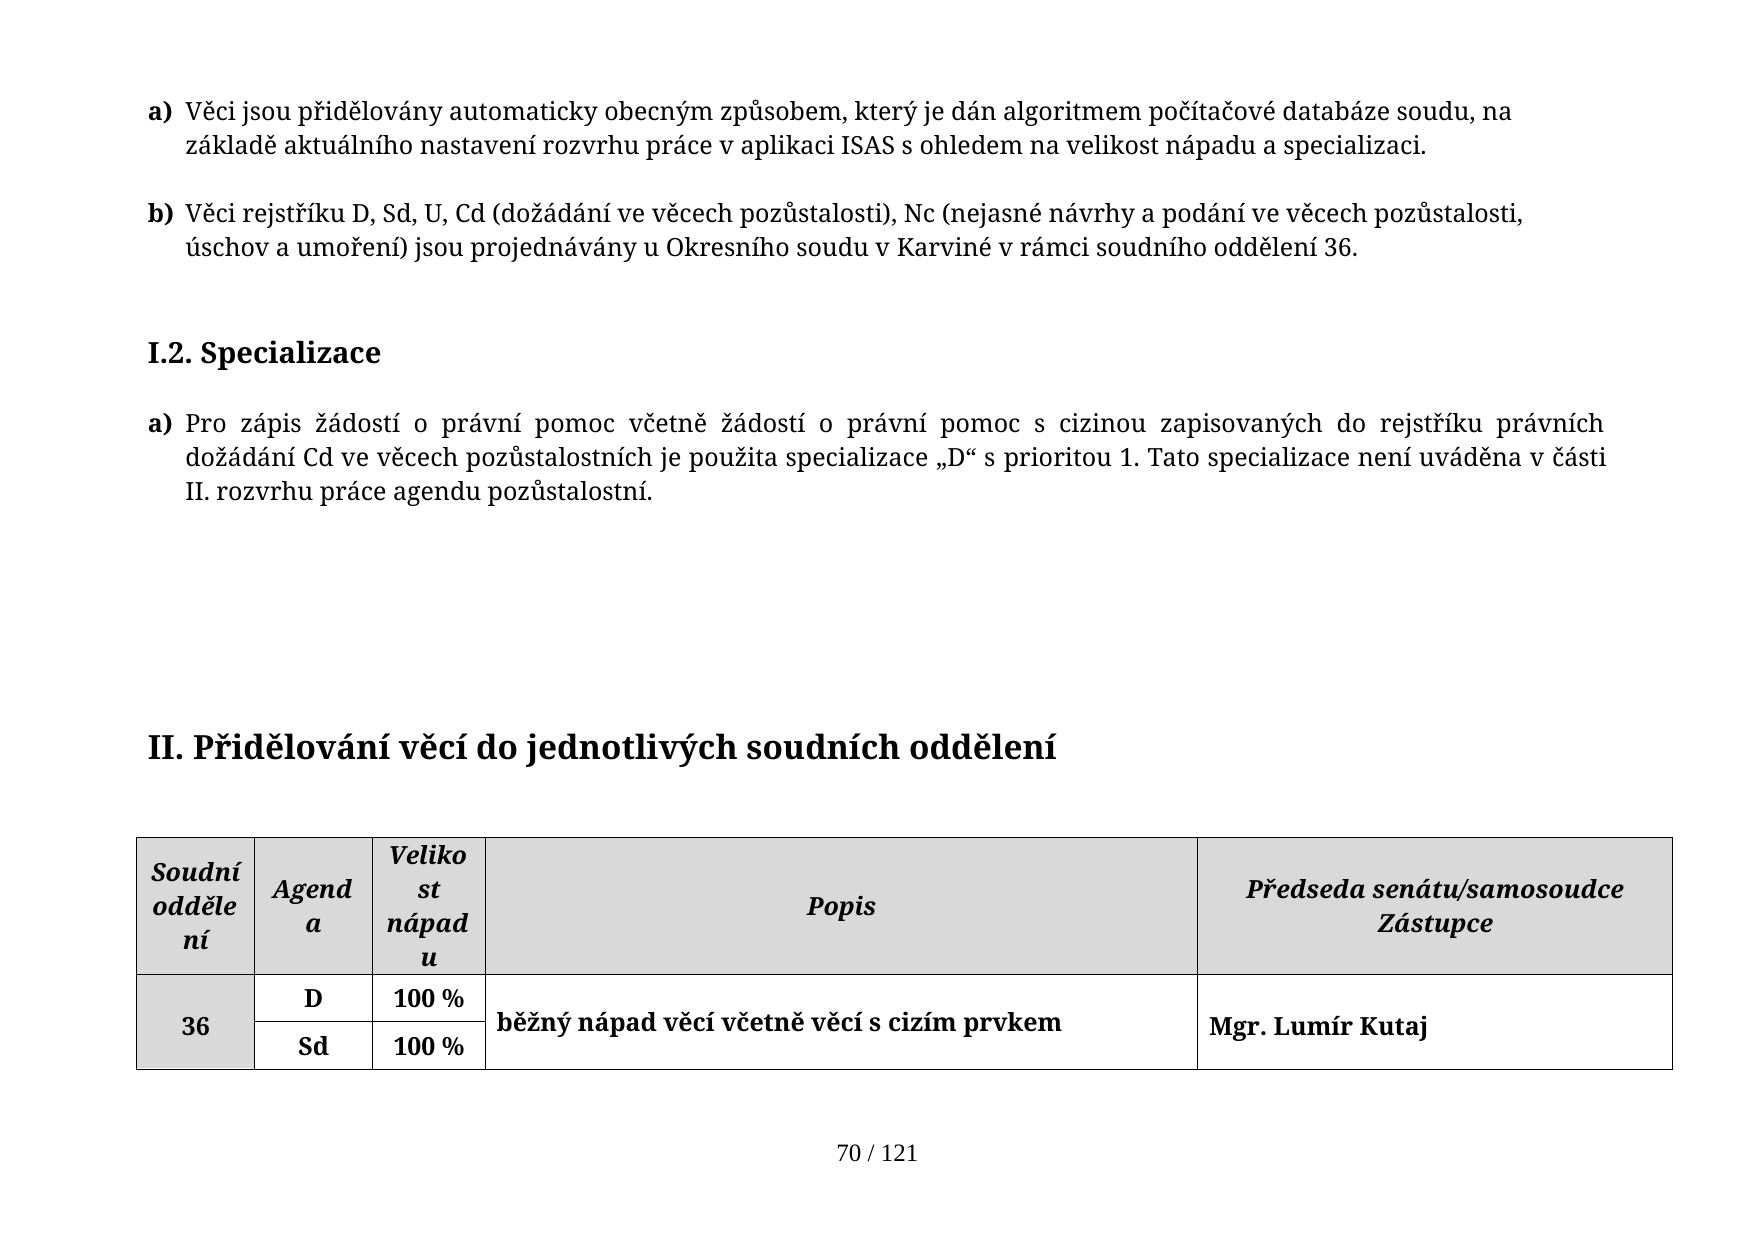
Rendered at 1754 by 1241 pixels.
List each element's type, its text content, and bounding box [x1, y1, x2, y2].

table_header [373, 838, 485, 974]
list I.2. Specializace [148, 332, 1606, 372]
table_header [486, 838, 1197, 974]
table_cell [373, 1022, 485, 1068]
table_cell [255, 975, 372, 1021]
list Věci jsou přidělovány automaticky obecným způsobem, který je dán algoritmem počítačové databáze soudu, na základě aktuálního nastavení rozvrhu práce v aplikaci ISAS s ohledem na velikost nápadu a specializaci. [148, 94, 1606, 162]
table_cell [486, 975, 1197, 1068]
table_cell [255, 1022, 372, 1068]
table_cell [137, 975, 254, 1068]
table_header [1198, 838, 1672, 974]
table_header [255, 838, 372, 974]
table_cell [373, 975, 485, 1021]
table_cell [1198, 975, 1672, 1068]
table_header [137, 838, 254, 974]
list II. Přidělování věcí do jednotlivých soudních oddělení [148, 724, 1606, 769]
list Věci rejstříku D, Sd, U, Cd (dožádání ve věcech pozůstalosti), Nc (nejasné návrhy a podání ve věcech pozůstalosti, úschov a umoření) jsou projednávány u Okresního soudu v Karviné v rámci soudního oddělení 36. [148, 196, 1606, 264]
list Pro zápis žádostí o právní pomoc včetně žádostí o právní pomoc s cizinou zapisovaných do rejstříku právních dožádání Cd ve věcech pozůstalostních je použita specializace „D“ s prioritou 1. Tato specializace není uváděna v části II. rozvrhu práce agendu pozůstalostní. [148, 406, 1606, 508]
